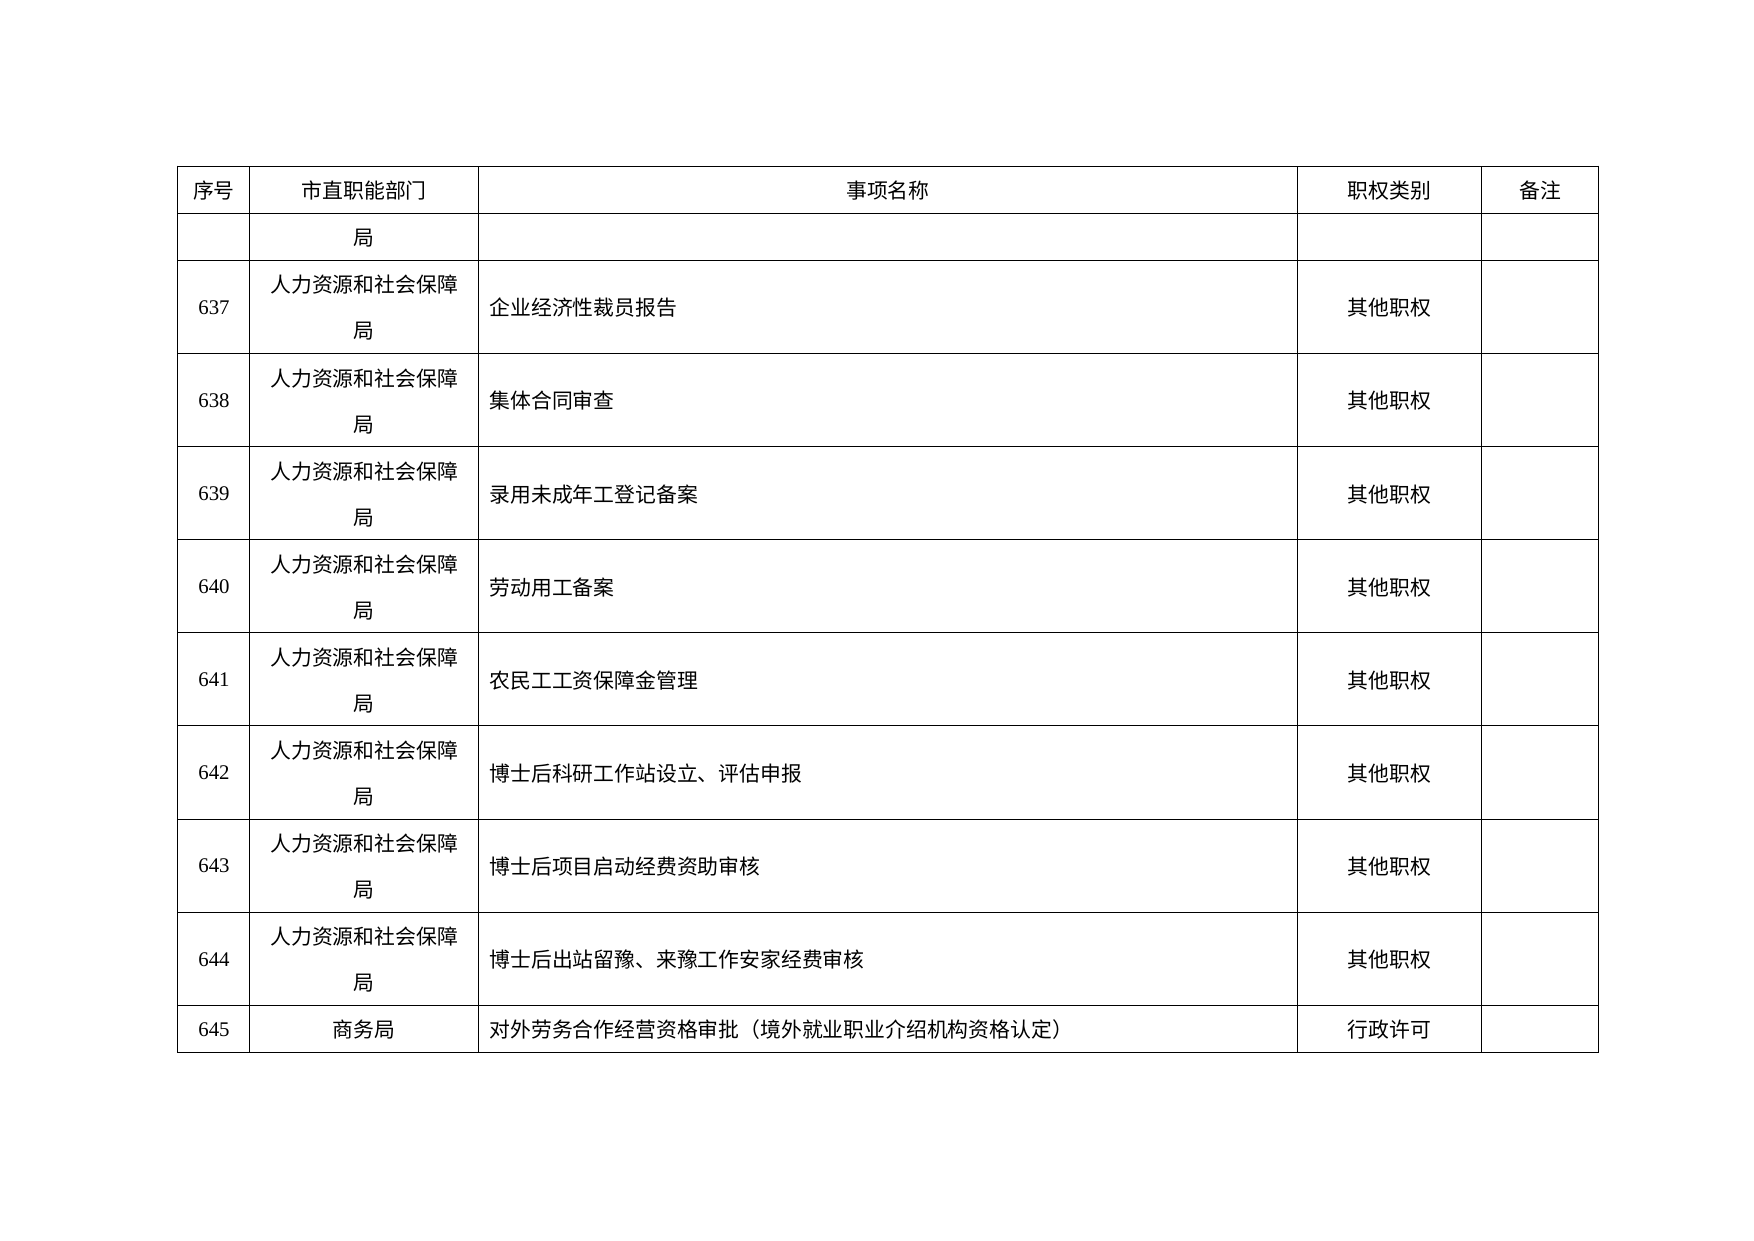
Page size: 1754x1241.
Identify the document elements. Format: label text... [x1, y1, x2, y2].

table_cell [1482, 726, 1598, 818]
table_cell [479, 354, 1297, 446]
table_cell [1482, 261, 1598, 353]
table_header 序号 [178, 167, 249, 213]
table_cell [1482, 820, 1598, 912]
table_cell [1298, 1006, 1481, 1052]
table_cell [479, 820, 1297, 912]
table_header 职权类别 [1298, 167, 1481, 213]
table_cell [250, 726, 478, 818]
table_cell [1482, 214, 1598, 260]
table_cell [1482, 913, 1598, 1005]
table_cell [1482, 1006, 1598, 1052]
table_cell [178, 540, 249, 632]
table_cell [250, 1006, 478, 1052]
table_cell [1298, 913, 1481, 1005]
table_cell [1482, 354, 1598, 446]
table_header 事项名称 [479, 167, 1297, 213]
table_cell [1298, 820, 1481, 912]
table_header 市直职能部门 [250, 167, 478, 213]
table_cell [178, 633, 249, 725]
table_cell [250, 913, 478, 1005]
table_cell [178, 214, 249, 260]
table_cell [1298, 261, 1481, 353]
table_header 备注 [1482, 167, 1598, 213]
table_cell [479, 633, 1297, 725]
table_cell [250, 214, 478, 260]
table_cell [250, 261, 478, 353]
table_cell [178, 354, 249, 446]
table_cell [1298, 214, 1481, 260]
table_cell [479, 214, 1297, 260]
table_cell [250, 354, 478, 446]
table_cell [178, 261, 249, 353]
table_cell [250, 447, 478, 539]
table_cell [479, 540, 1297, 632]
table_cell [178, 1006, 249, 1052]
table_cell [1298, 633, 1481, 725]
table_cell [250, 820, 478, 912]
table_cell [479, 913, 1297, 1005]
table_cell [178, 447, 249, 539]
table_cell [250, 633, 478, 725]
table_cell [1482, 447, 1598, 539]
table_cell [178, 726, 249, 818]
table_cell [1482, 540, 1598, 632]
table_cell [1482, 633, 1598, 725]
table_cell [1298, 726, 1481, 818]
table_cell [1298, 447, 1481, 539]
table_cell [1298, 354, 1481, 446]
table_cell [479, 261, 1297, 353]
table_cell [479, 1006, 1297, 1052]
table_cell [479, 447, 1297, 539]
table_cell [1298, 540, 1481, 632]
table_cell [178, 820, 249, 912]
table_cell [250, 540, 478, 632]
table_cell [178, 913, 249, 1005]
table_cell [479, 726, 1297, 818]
